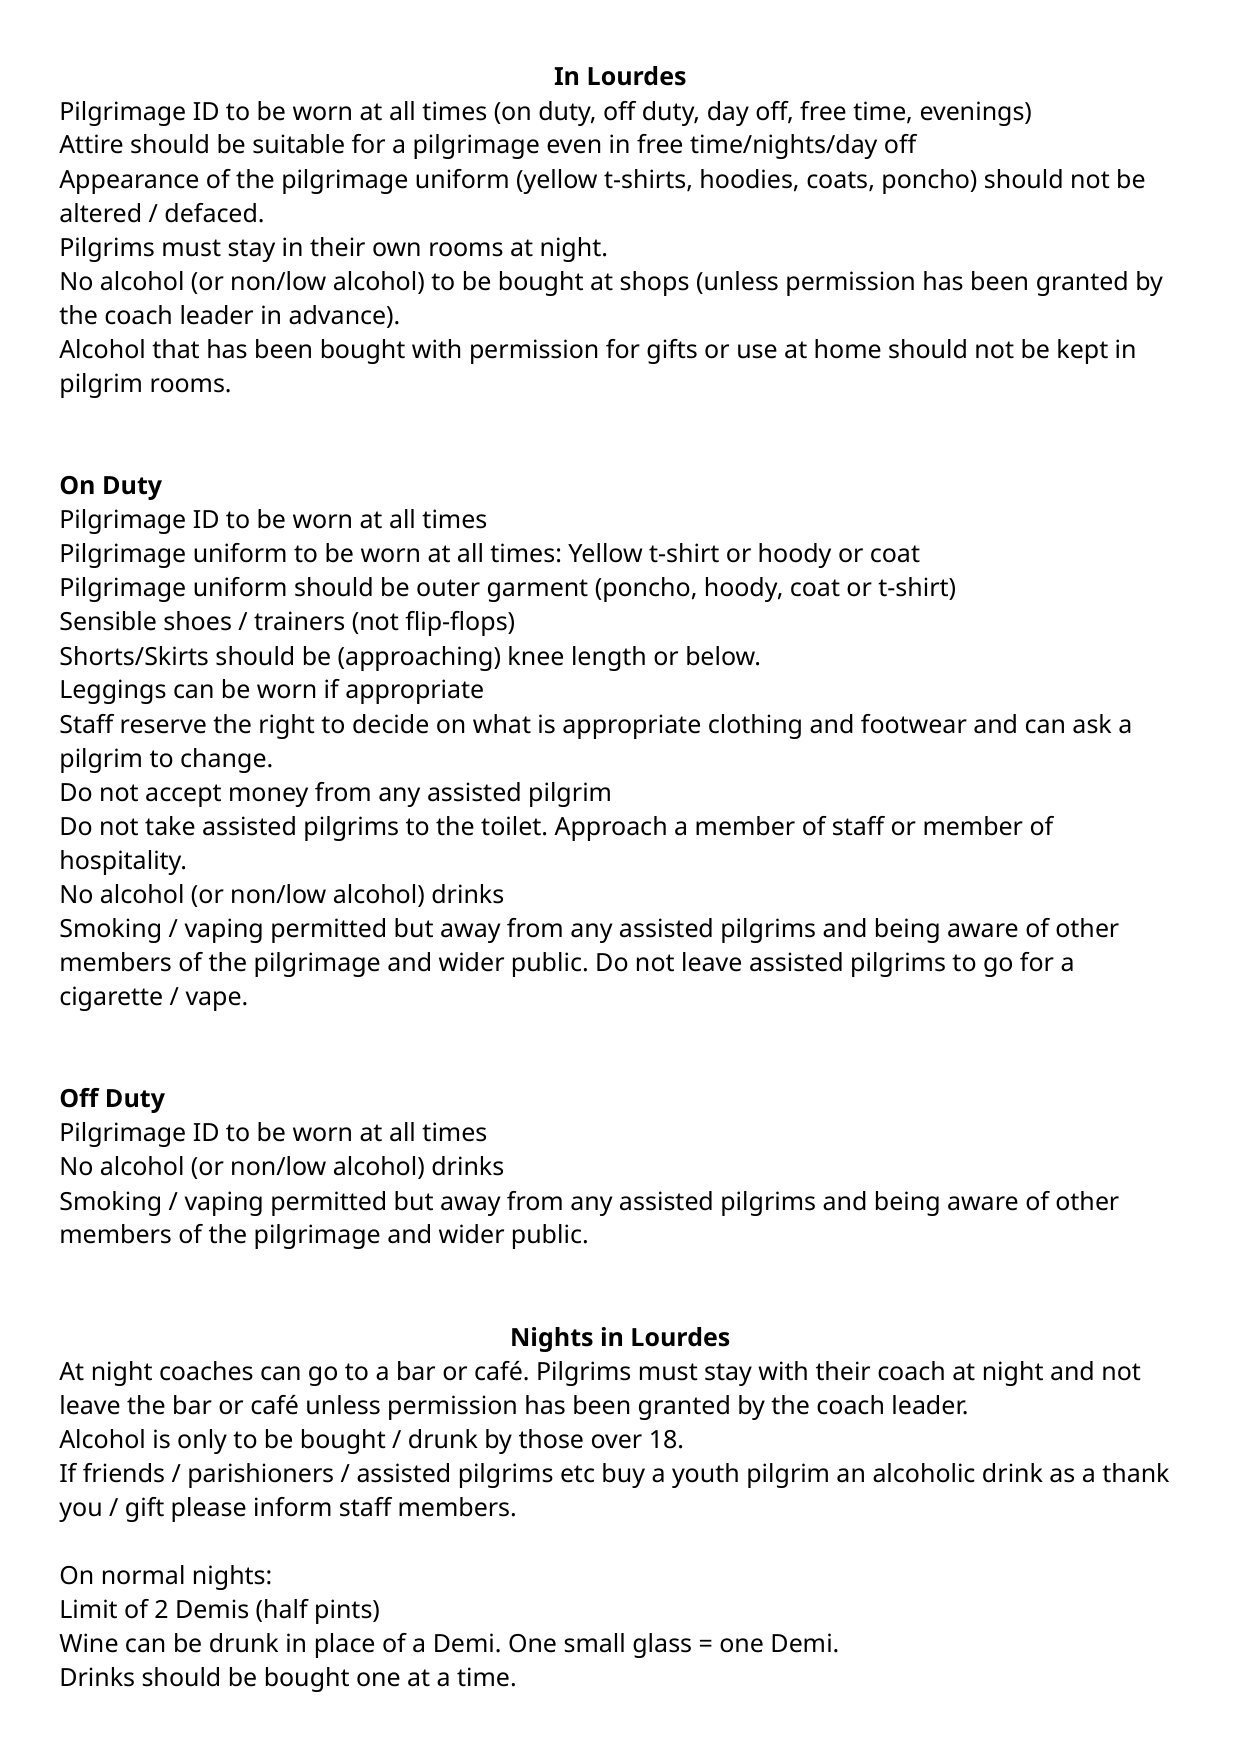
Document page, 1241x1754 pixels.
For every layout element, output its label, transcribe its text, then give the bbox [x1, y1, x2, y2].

text Leggings can be worn if appropriate [59, 672, 1181, 706]
text If friends / parishioners / assisted pilgrims etc buy a youth pilgrim an alcoholic drink as a thank you / gift please inform staff members. [59, 1456, 1181, 1524]
text Off Duty [59, 1081, 1181, 1115]
text Pilgrimage ID to be worn at all times [59, 1115, 1181, 1149]
text Smoking / vaping permitted but away from any assisted pilgrims and being aware of other members of the pilgrimage and wider public. [59, 1183, 1181, 1251]
text Smoking / vaping permitted but away from any assisted pilgrims and being aware of other members of the pilgrimage and wider public. Do not leave assisted pilgrims to go for a cigarette / vape. [59, 911, 1181, 1013]
text Pilgrimage uniform to be worn at all times: Yellow t-shirt or hoody or coat [59, 536, 1181, 570]
text Pilgrimage uniform should be outer garment (poncho, hoody, coat or t-shirt) [59, 570, 1181, 604]
text Do not accept money from any assisted pilgrim [59, 774, 1181, 808]
text Staff reserve the right to decide on what is appropriate clothing and footwear and can ask a pilgrim to change. [59, 706, 1181, 774]
text Pilgrimage ID to be worn at all times [59, 502, 1181, 536]
text No alcohol (or non/low alcohol) drinks [59, 877, 1181, 911]
text Drinks should be bought one at a time. [59, 1660, 1181, 1694]
text Sensible shoes / trainers (not flip-flops) [59, 604, 1181, 638]
text Pilgrims must stay in their own rooms at night. [59, 229, 1181, 263]
text Alcohol that has been bought with permission for gifts or use at home should not be kept in pilgrim rooms. [59, 332, 1181, 400]
text Nights in Lourdes [59, 1319, 1181, 1353]
text Attire should be suitable for a pilgrimage even in free time/nights/day off [59, 127, 1181, 161]
text In Lourdes [59, 59, 1181, 93]
text On normal nights: [59, 1558, 1181, 1592]
text Appearance of the pilgrimage uniform (yellow t-shirts, hoodies, coats, poncho) should not be altered / defaced. [59, 161, 1181, 229]
text Do not take assisted pilgrims to the toilet. Approach a member of staff or member of hospitality. [59, 808, 1181, 877]
text Pilgrimage ID to be worn at all times (on duty, off duty, day off, free time, evenings) [59, 93, 1181, 127]
text Limit of 2 Demis (half pints) [59, 1592, 1181, 1626]
text Alcohol is only to be bought / drunk by those over 18. [59, 1422, 1181, 1456]
text On Duty [59, 468, 1181, 502]
text Shorts/Skirts should be (approaching) knee length or below. [59, 638, 1181, 672]
text No alcohol (or non/low alcohol) drinks [59, 1149, 1181, 1183]
text Wine can be drunk in place of a Demi. One small glass = one Demi. [59, 1626, 1181, 1660]
text No alcohol (or non/low alcohol) to be bought at shops (unless permission has been granted by the coach leader in advance). [59, 263, 1181, 332]
text At night coaches can go to a bar or café. Pilgrims must stay with their coach at night and not leave the bar or café unless permission has been granted by the coach leader. [59, 1353, 1181, 1422]
